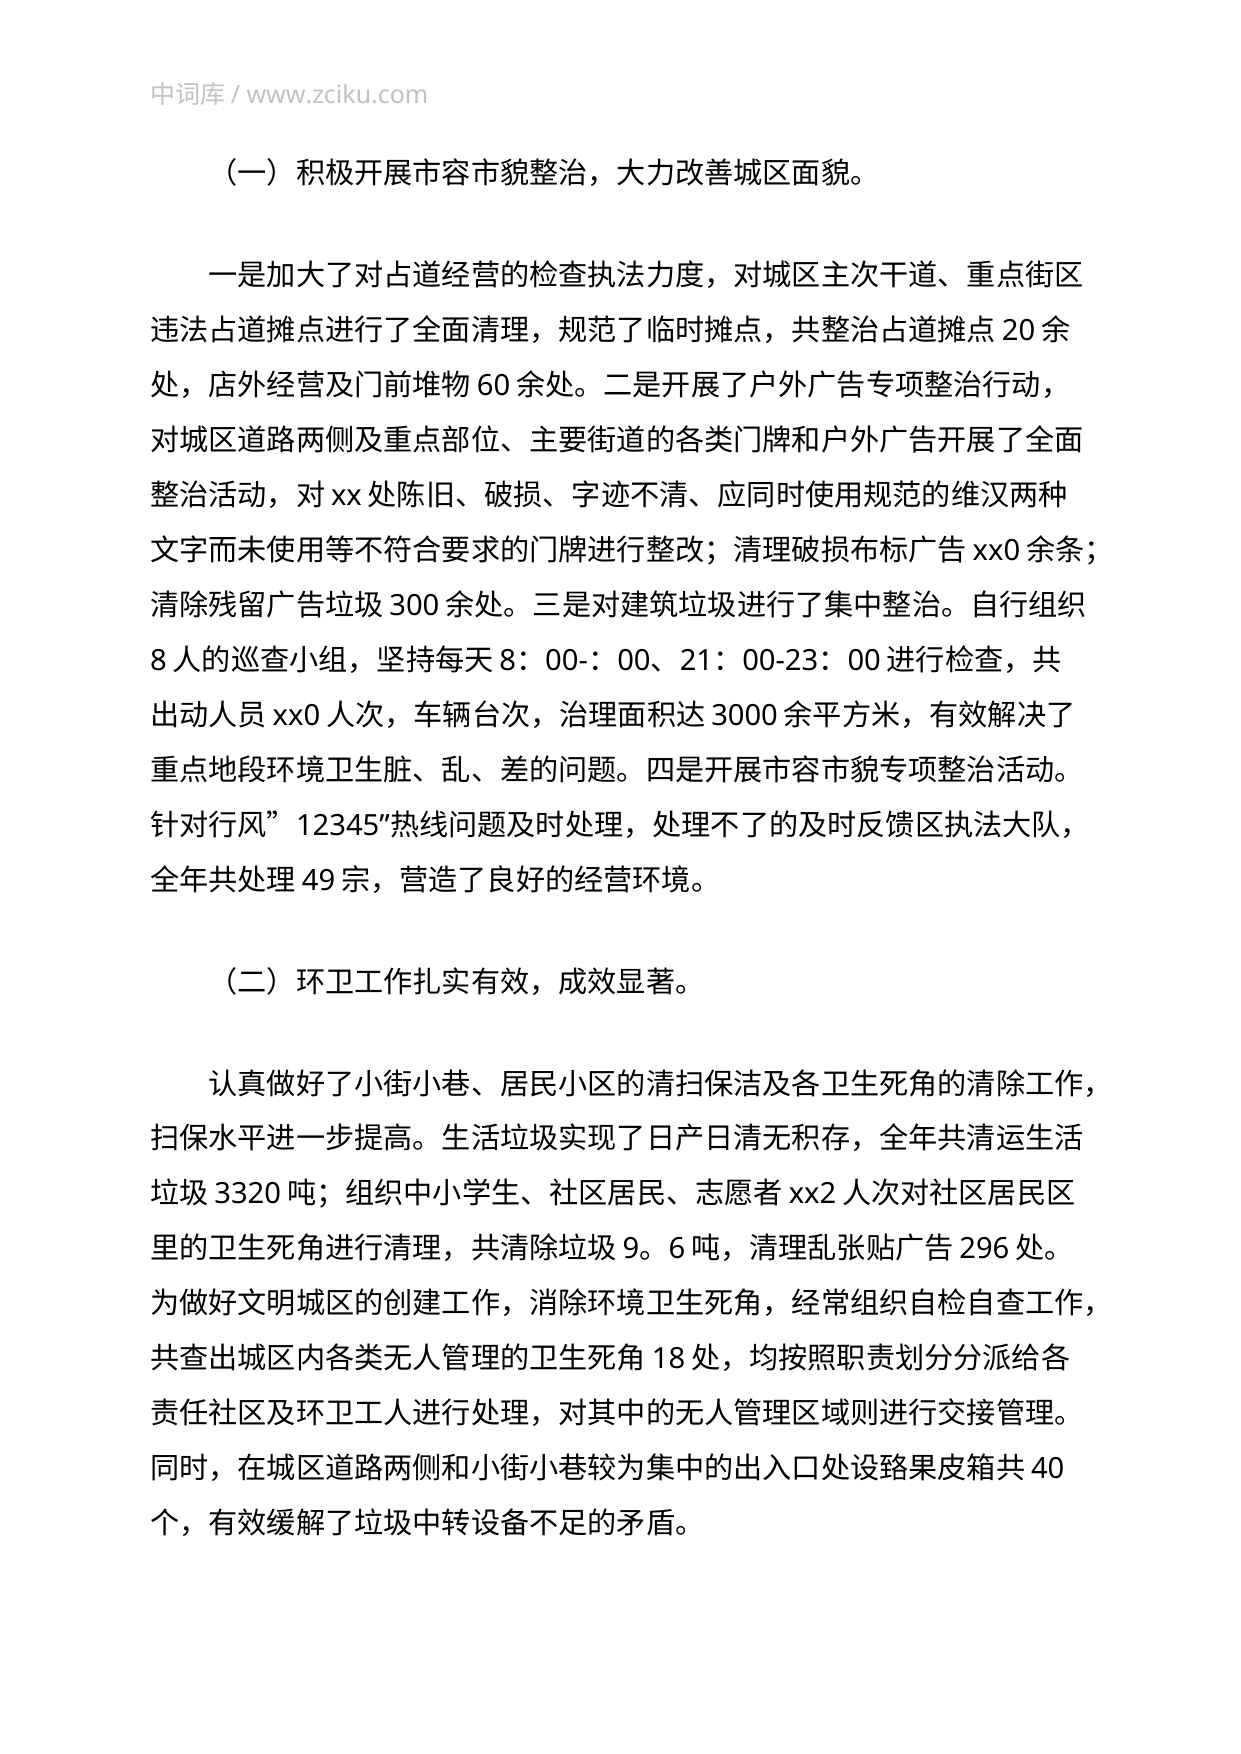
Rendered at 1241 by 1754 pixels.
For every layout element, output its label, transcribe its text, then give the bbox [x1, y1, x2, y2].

text 认真做好了小街小巷、居民小区的清扫保洁及各卫生死角的清除工作，扫保水平进一步提高。生活垃圾实现了日产日清无积存，全年共清运生活垃圾3320吨；组织中小学生、社区居民、志愿者xx2人次对社区居民区里的卫生死角进行清理，共清除垃圾9。6吨，清理乱张贴广告296处。为做好文明城区的创建工作，消除环境卫生死角，经常组织自检自查工作，共查出城区内各类无人管理的卫生死角18处，均按照职责划分分派给各责任社区及环卫工人进行处理，对其中的无人管理区域则进行交接管理。同时，在城区道路两侧和小街小巷较为集中的出入口处设臵果皮箱共40个，有效缓解了垃圾中转设备不足的矛盾。 [150, 1060, 1090, 1542]
text （二）环卫工作扎实有效，成效显著。 [150, 958, 1090, 1001]
text （一）积极开展市容市貌整治，大力改善城区面貌。 [150, 150, 1090, 192]
text 一是加大了对占道经营的检查执法力度，对城区主次干道、重点街区违法占道摊点进行了全面清理，规范了临时摊点，共整治占道摊点20余处，店外经营及门前堆物60余处。二是开展了户外广告专项整治行动，对城区道路两侧及重点部位、主要街道的各类门牌和户外广告开展了全面整治活动，对xx处陈旧、破损、字迹不清、应同时使用规范的维汉两种文字而未使用等不符合要求的门牌进行整改；清理破损布标广告xx0余条；清除残留广告垃圾300余处。三是对建筑垃圾进行了集中整治。自行组织8人的巡查小组，坚持每天8：00-：00、21：00-23：00进行检查，共出动人员xx0人次，车辆台次，治理面积达3000余平方米，有效解决了重点地段环境卫生脏、乱、差的问题。四是开展市容市貌专项整治活动。针对行风”12345”热线问题及时处理，处理不了的及时反馈区执法大队，全年共处理49宗，营造了良好的经营环境。 [150, 252, 1090, 899]
